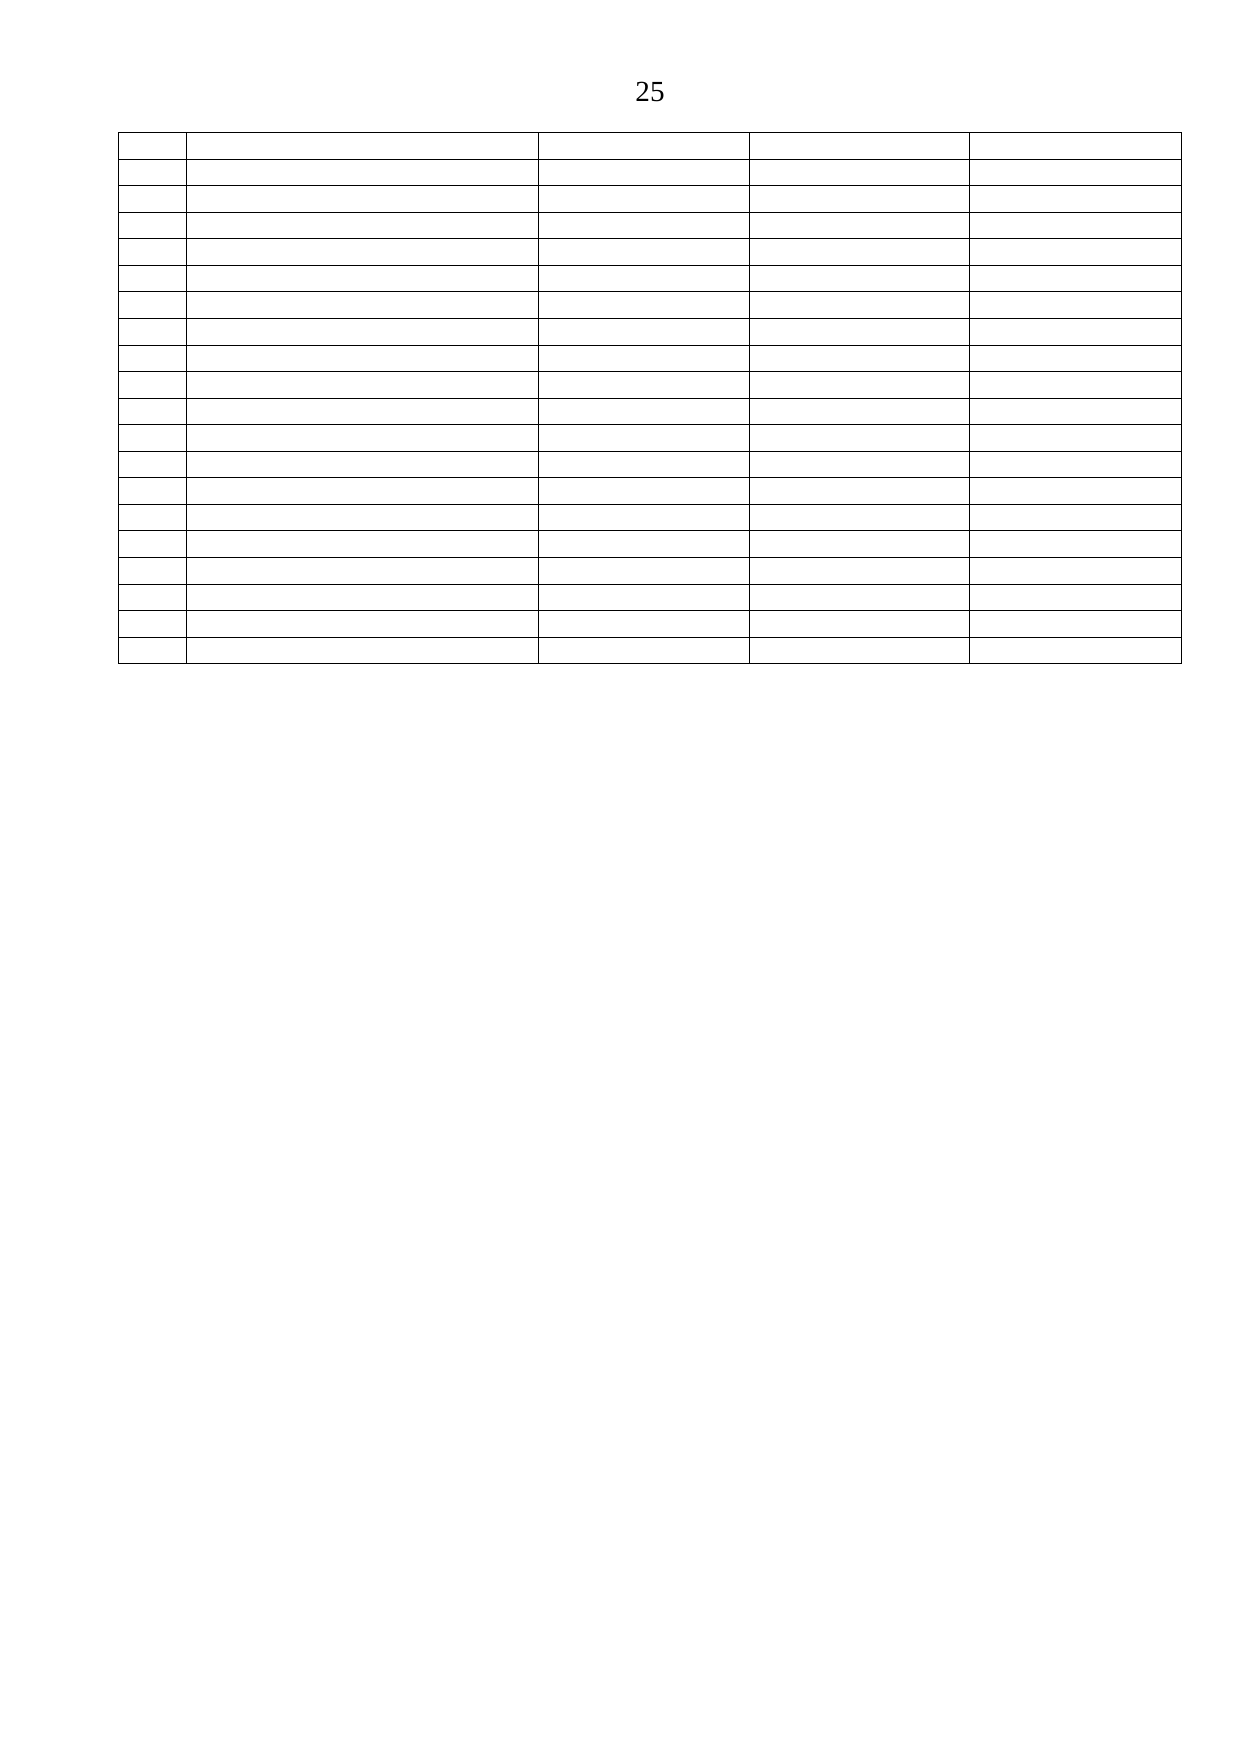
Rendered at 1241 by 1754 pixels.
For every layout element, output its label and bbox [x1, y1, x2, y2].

table_cell [187, 478, 538, 504]
table_cell [970, 292, 1181, 318]
table_cell [539, 478, 749, 504]
table_cell [970, 558, 1181, 583]
table_cell [970, 505, 1181, 530]
table_cell [119, 478, 186, 504]
table_cell [539, 399, 749, 424]
table_cell [970, 160, 1181, 185]
table_cell [970, 133, 1181, 158]
table_cell [970, 346, 1181, 371]
table_cell [750, 133, 969, 158]
table_cell [119, 399, 186, 424]
table_cell [539, 186, 749, 212]
table_cell [119, 505, 186, 530]
table_cell [970, 531, 1181, 557]
table_cell [119, 558, 186, 583]
table_cell [187, 292, 538, 318]
table_cell [119, 266, 186, 291]
table_cell [119, 372, 186, 398]
table_cell [119, 292, 186, 318]
table_cell [187, 133, 538, 158]
table_cell [539, 346, 749, 371]
table_cell [187, 319, 538, 344]
table_cell [750, 239, 969, 265]
table_cell [539, 452, 749, 477]
table_cell [119, 425, 186, 451]
table_cell [970, 611, 1181, 637]
table_cell [539, 638, 749, 663]
table_cell [187, 239, 538, 265]
table_cell [970, 585, 1181, 610]
table_cell [187, 372, 538, 398]
table_cell [119, 319, 186, 344]
table_cell [750, 531, 969, 557]
table_cell [187, 425, 538, 451]
table_cell [750, 558, 969, 583]
table_cell [187, 160, 538, 185]
table_cell [539, 319, 749, 344]
table_cell [187, 558, 538, 583]
table_cell [750, 425, 969, 451]
table_cell [187, 213, 538, 238]
table_cell [539, 372, 749, 398]
table_cell [750, 505, 969, 530]
table_cell [119, 346, 186, 371]
table_cell [119, 239, 186, 265]
table_cell [187, 266, 538, 291]
table_cell [970, 399, 1181, 424]
table_cell [187, 611, 538, 637]
table_cell [750, 292, 969, 318]
table_cell [750, 346, 969, 371]
table_cell [539, 213, 749, 238]
table_cell [970, 266, 1181, 291]
table_cell [750, 160, 969, 185]
table_cell [750, 478, 969, 504]
table_cell [970, 372, 1181, 398]
table_cell [119, 611, 186, 637]
table_cell [970, 239, 1181, 265]
table_cell [970, 425, 1181, 451]
table_cell [187, 638, 538, 663]
table_cell [970, 452, 1181, 477]
table_cell [119, 531, 186, 557]
table_cell [187, 346, 538, 371]
table_cell [539, 585, 749, 610]
table_cell [750, 399, 969, 424]
table_cell [539, 239, 749, 265]
table_cell [970, 186, 1181, 212]
table_cell [119, 585, 186, 610]
table_cell [970, 319, 1181, 344]
table_cell [970, 478, 1181, 504]
table_cell [539, 160, 749, 185]
table_cell [539, 133, 749, 158]
table_cell [187, 186, 538, 212]
table_cell [187, 531, 538, 557]
table_cell [750, 585, 969, 610]
table_cell [750, 638, 969, 663]
table_cell [187, 505, 538, 530]
table_cell [187, 399, 538, 424]
table_cell [750, 372, 969, 398]
table_cell [539, 611, 749, 637]
table_cell [119, 133, 186, 158]
table_cell [539, 558, 749, 583]
table_cell [539, 425, 749, 451]
table_cell [750, 452, 969, 477]
table_cell [750, 319, 969, 344]
table_cell [750, 213, 969, 238]
table_cell [119, 213, 186, 238]
table_cell [119, 186, 186, 212]
table_cell [970, 638, 1181, 663]
table_cell [750, 186, 969, 212]
table_cell [187, 452, 538, 477]
table_cell [539, 266, 749, 291]
table_cell [750, 611, 969, 637]
table_cell [119, 452, 186, 477]
table_cell [119, 638, 186, 663]
table_cell [119, 160, 186, 185]
table_cell [750, 266, 969, 291]
table_cell [970, 213, 1181, 238]
table_cell [539, 505, 749, 530]
table_cell [539, 531, 749, 557]
table_cell [187, 585, 538, 610]
table_cell [539, 292, 749, 318]
